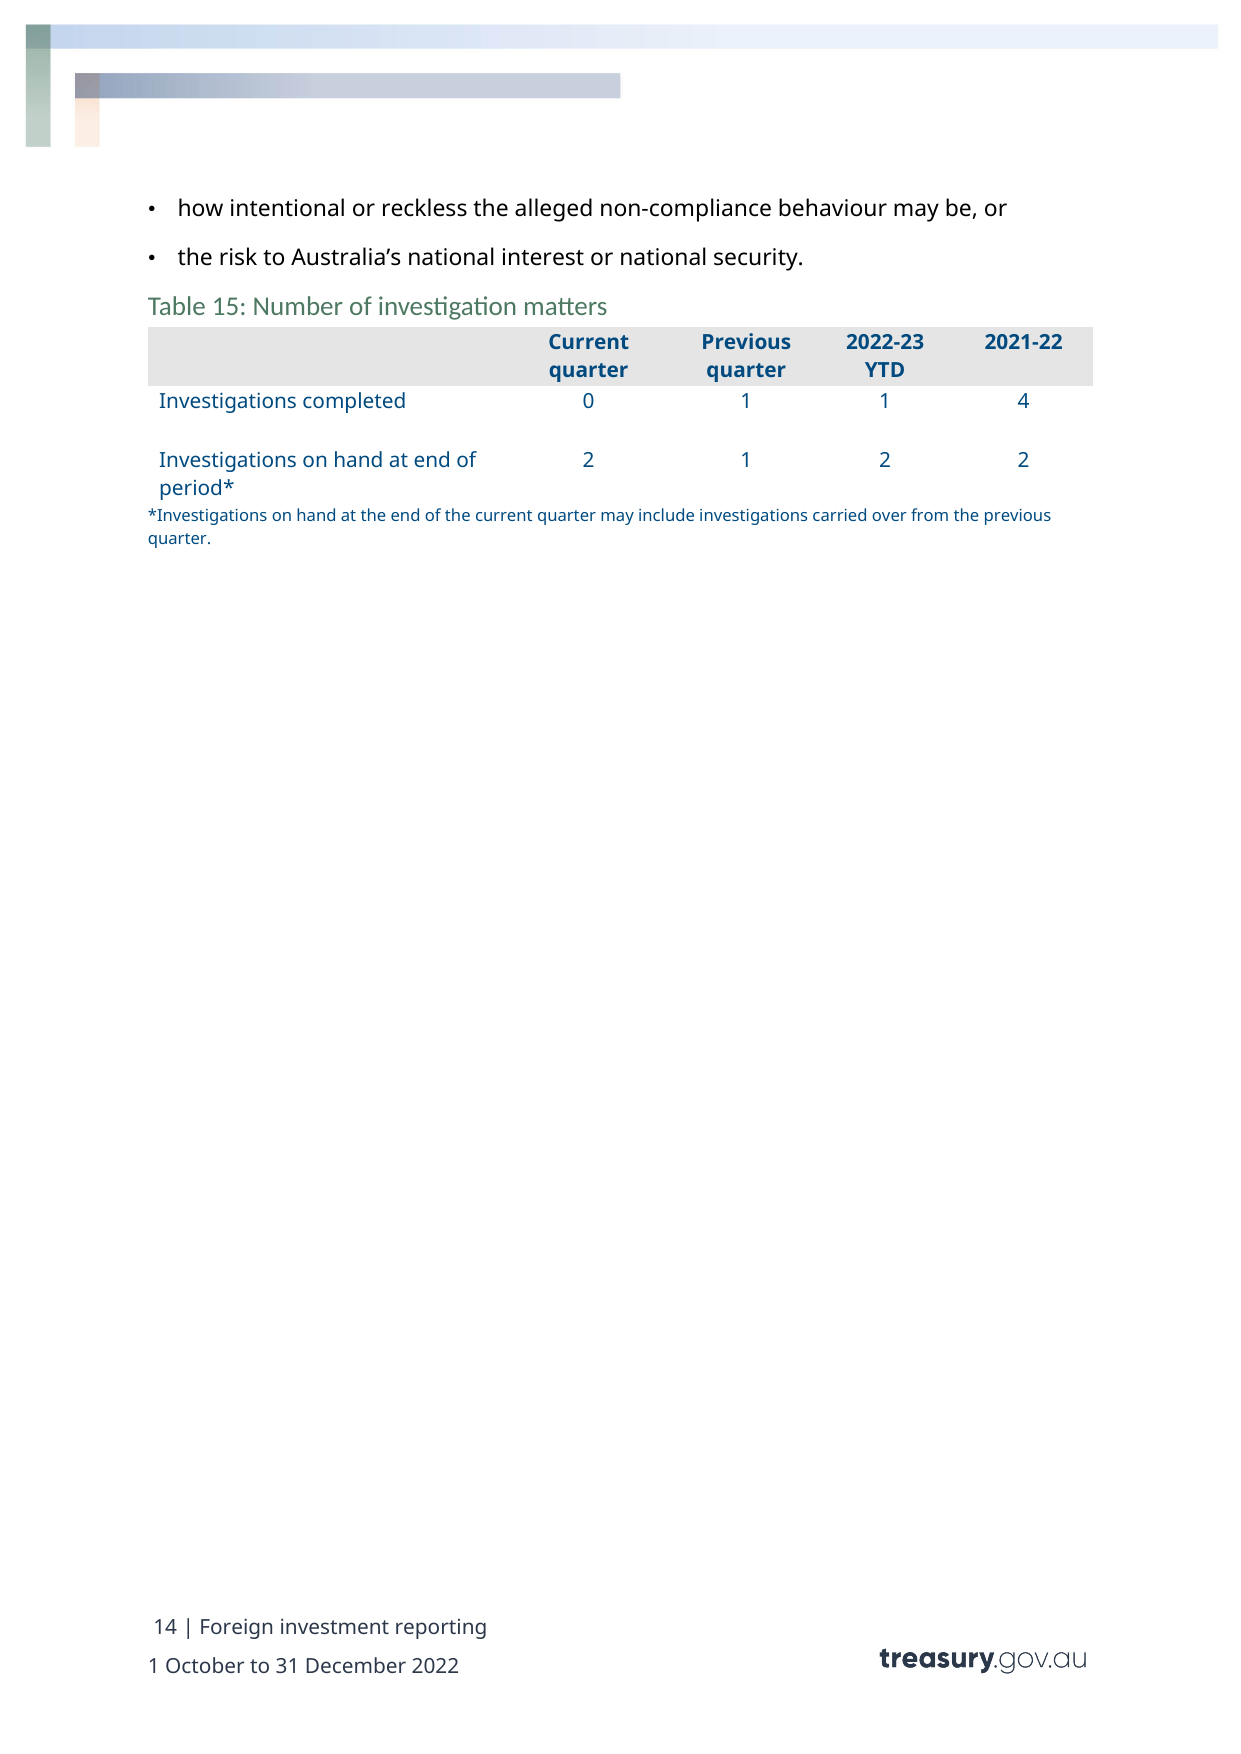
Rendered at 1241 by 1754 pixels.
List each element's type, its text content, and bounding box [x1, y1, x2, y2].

table_cell 2 [954, 445, 1093, 504]
subtitle *Investigations on hand at the end of the current quarter may include investigations carried over from the previous quarter. [148, 504, 1093, 549]
table_cell 4 [954, 386, 1093, 445]
table_header [148, 327, 500, 386]
picture [875, 1641, 1093, 1674]
picture [0, 0, 1241, 172]
table_cell Investigations completed [148, 386, 500, 445]
table_cell 2 [500, 445, 677, 504]
subtitle Table 15: Number of investigation matters [148, 289, 1093, 322]
table_header Previous quarter [677, 327, 816, 386]
table_header Current quarter [500, 327, 677, 386]
table_cell 0 [500, 386, 677, 445]
table_cell 1 [816, 386, 954, 445]
table_header 2021-22 [954, 327, 1093, 386]
text the risk to Australia’s national interest or national security. [148, 240, 1093, 272]
table_cell 2 [816, 445, 954, 504]
table_cell 1 [677, 386, 816, 445]
table_cell 1 [677, 445, 816, 504]
table_cell Investigations on hand at end of period* [148, 445, 500, 504]
text how intentional or reckless the alleged non-compliance behaviour may be, or [148, 192, 1093, 223]
table_header 2022-23 YTD [816, 327, 954, 386]
